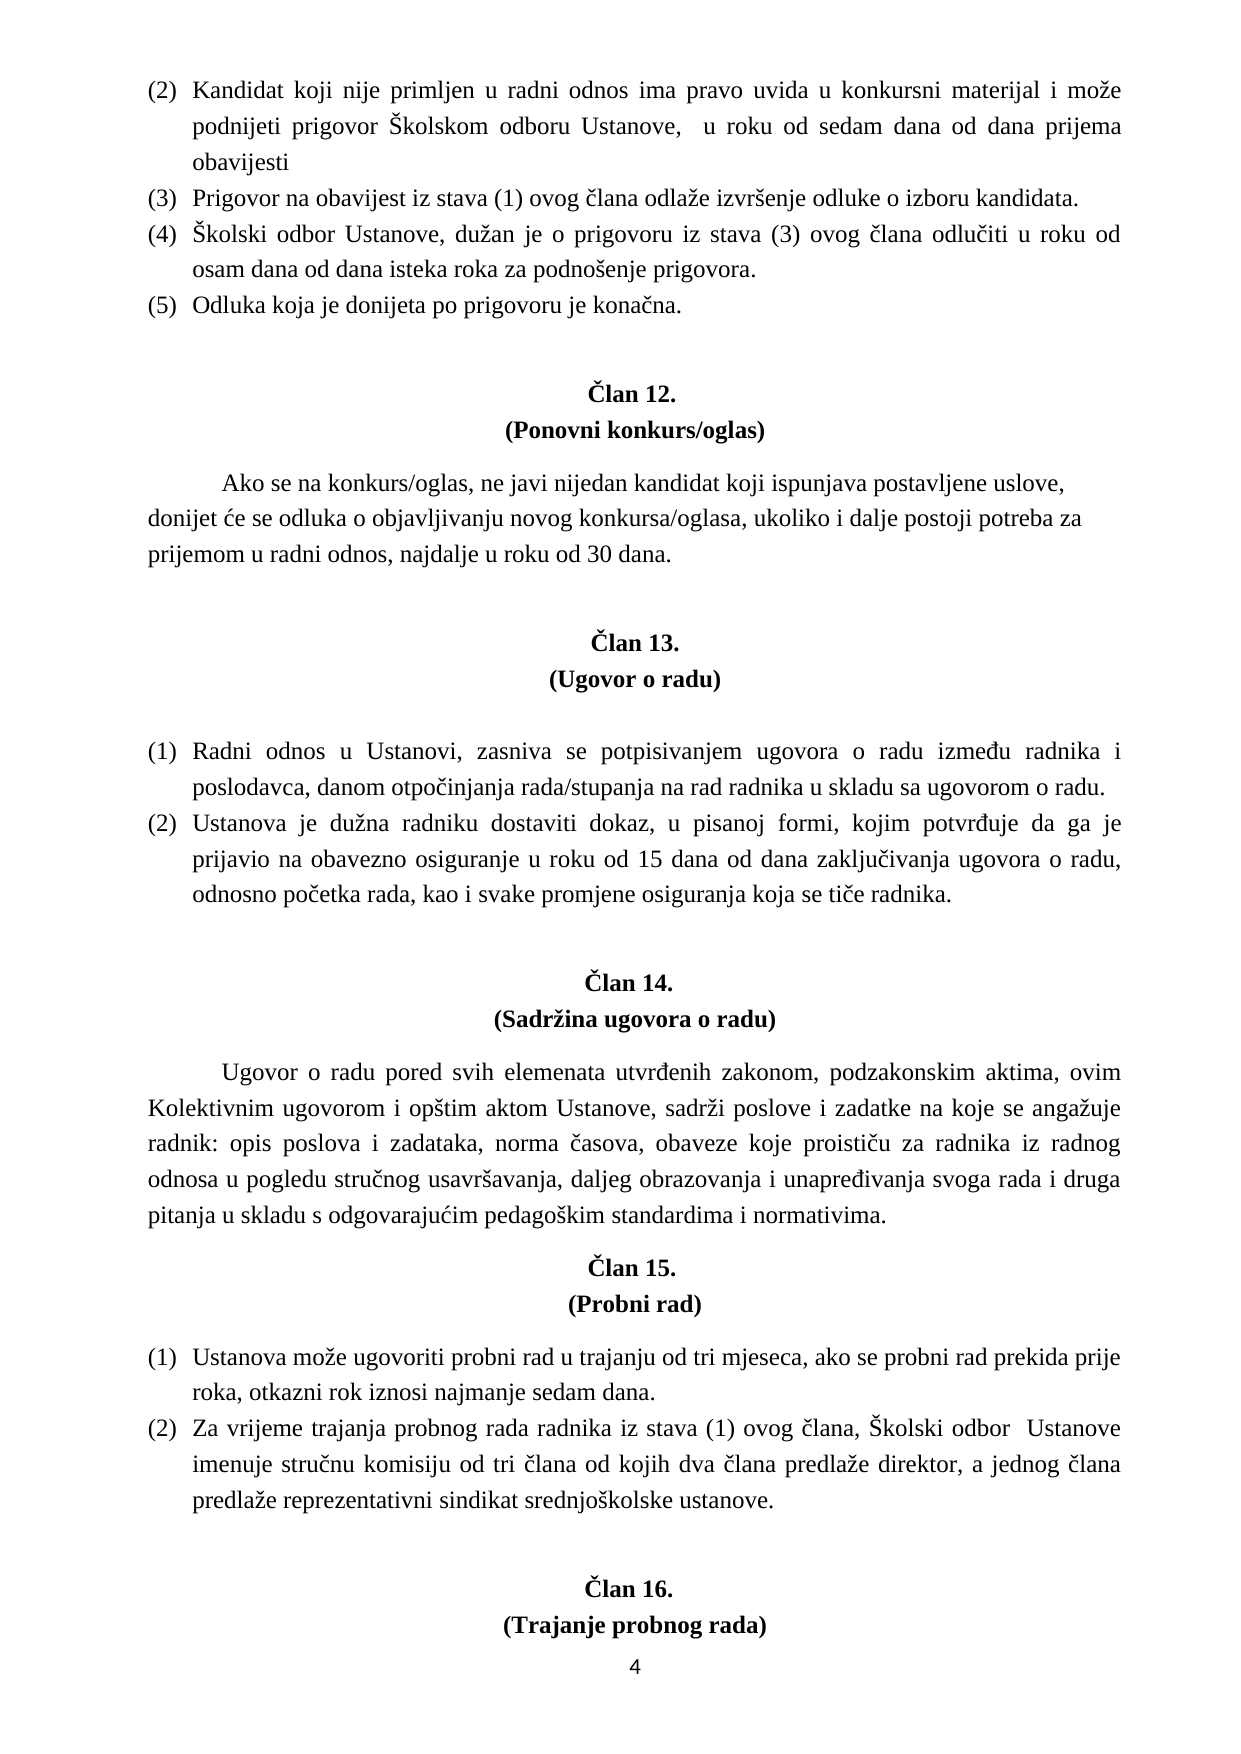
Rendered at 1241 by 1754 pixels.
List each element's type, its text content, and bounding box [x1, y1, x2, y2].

list Školski odbor Ustanove, dužan je o prigovoru iz stava (3) ovog člana odlučiti u roku od osam dana od dana isteka roka za podnošenje prigovora. [148, 219, 1122, 283]
text Član 16. (Trajanje probnog rada) [148, 1574, 1122, 1638]
list Prigovor na obavijest iz stava (1) ovog člana odlaže izvršenje odluke o izboru kandidata. [148, 183, 1122, 211]
text Ako se na konkurs/oglas, ne javi nijedan kandidat koji ispunjava postavljene uslove, donijet će se odluka o objavljivanju novog konkursa/oglasa, ukoliko i dalje postoji potreba za prijemom u radni odnos, najdalje u roku od 30 dana. [148, 468, 1122, 568]
text (Ugovor o radu) [148, 664, 1122, 693]
list Kandidat koji nije primljen u radni odnos ima pravo uvida u konkursni materijal i može podnijeti prigovor Školskom odboru Ustanove, u roku od sedam dana od dana prijema obavijesti [148, 75, 1122, 176]
list Za vrijeme trajanja probnog rada radnika iz stava (1) ovog člana, Školski odbor Ustanove imenuje stručnu komisiju od tri člana od kojih dva člana predlaže direktor, a jednog člana predlaže reprezentativni sindikat srednjoškolske ustanove. [148, 1413, 1122, 1514]
list Ustanova je dužna radniku dostaviti dokaz, u pisanoj formi, kojim potvrđuje da ga je prijavio na obavezno osiguranje u roku od 15 dana od dana zaključivanja ugovora o radu, odnosno početka rada, kao i svake promjene osiguranja koja se tiče radnika. [148, 808, 1122, 908]
list Odluka koja je donijeta po prigovoru je konačna. [148, 291, 1122, 319]
text Član 13. [148, 628, 1122, 657]
list Ustanova može ugovoriti probni rad u trajanju od tri mjeseca, ako se probni rad prekida prije roka, otkazni rok iznosi najmanje sedam dana. [148, 1342, 1122, 1406]
text Član 15. (Probni rad) [148, 1253, 1122, 1318]
list Radni odnos u Ustanovi, zasniva se potpisivanjem ugovora o radu između radnika i poslodavca, danom otpočinjanja rada/stupanja na rad radnika u skladu sa ugovorom o radu. [148, 736, 1122, 801]
text Član 12. (Ponovni konkurs/oglas) [148, 379, 1122, 444]
text Član 14. (Sadržina ugovora o radu) [148, 968, 1122, 1033]
text Ugovor o radu pored svih elemenata utvrđenih zakonom, podzakonskim aktima, ovim Kolektivnim ugovorom i opštim aktom Ustanove, sadrži poslove i zadatke na koje se angažuje radnik: opis poslova i zadataka, norma časova, obaveze koje proističu za radnika iz radnog odnosa u pogledu stručnog usavršavanja, daljeg obrazovanja i unapređivanja svoga rada i druga pitanja u skladu s odgovarajućim pedagoškim standardima i normativima. [148, 1057, 1122, 1229]
